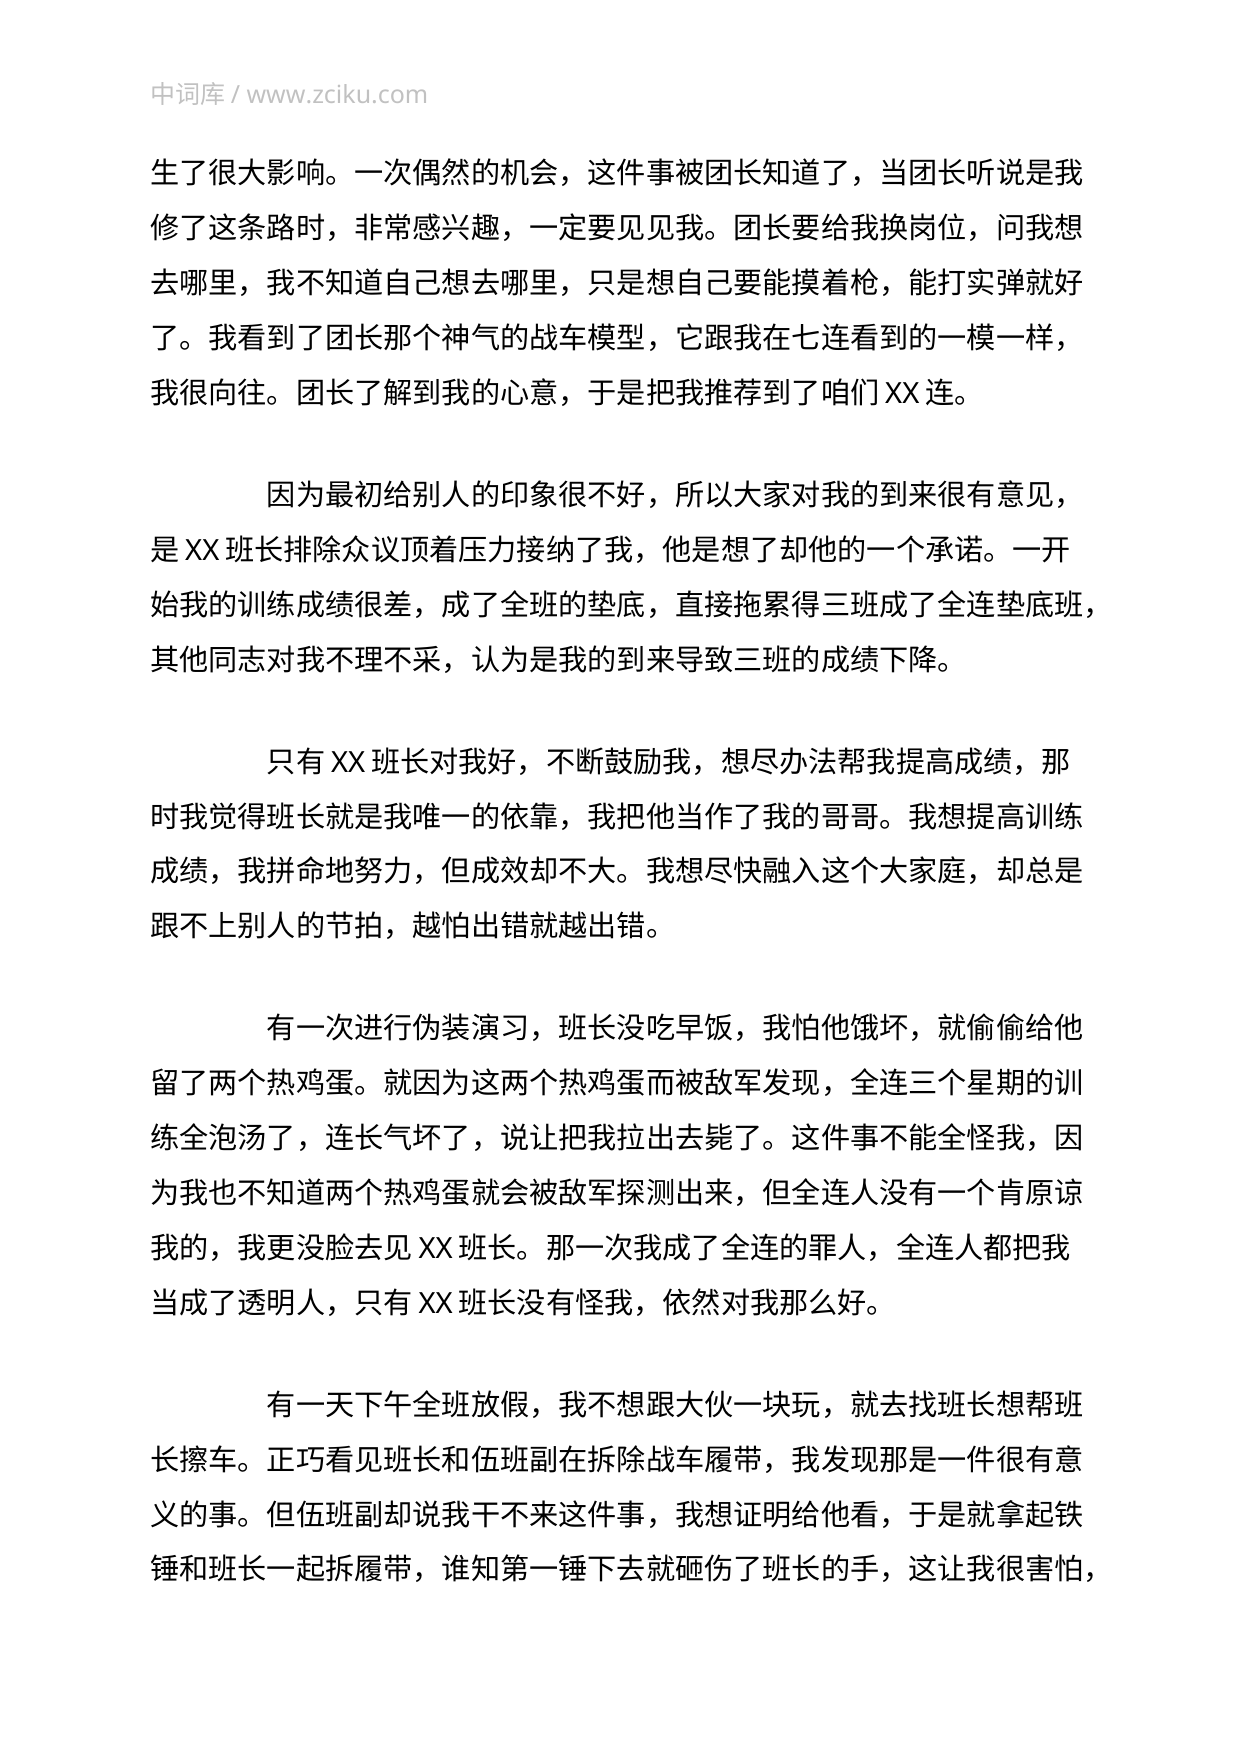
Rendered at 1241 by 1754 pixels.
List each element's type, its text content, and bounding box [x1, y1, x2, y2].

text 因为最初给别人的印象很不好，所以大家对我的到来很有意见，是XX班长排除众议顶着压力接纳了我，他是想了却他的一个承诺。一开始我的训练成绩很差，成了全班的垫底，直接拖累得三班成了全连垫底班，其他同志对我不理不采，认为是我的到来导致三班的成绩下降。 [150, 472, 1090, 679]
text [150, 1381, 1090, 1588]
text 只有XX班长对我好，不断鼓励我，想尽办法帮我提高成绩，那时我觉得班长就是我唯一的依靠，我把他当作了我的哥哥。我想提高训练成绩，我拼命地努力，但成效却不大。我想尽快融入这个大家庭，却总是跟不上别人的节拍，越怕出错就越出错。 [150, 738, 1090, 945]
text 有一次进行伪装演习，班长没吃早饭，我怕他饿坏，就偷偷给他留了两个热鸡蛋。就因为这两个热鸡蛋而被敌军发现，全连三个星期的训练全泡汤了，连长气坏了，说让把我拉出去毙了。这件事不能全怪我，因为我也不知道两个热鸡蛋就会被敌军探测出来，但全连人没有一个肯原谅我的，我更没脸去见XX班长。那一次我成了全连的罪人，全连人都把我当成了透明人，只有XX班长没有怪我，依然对我那么好。 [150, 1005, 1090, 1322]
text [150, 150, 1090, 412]
